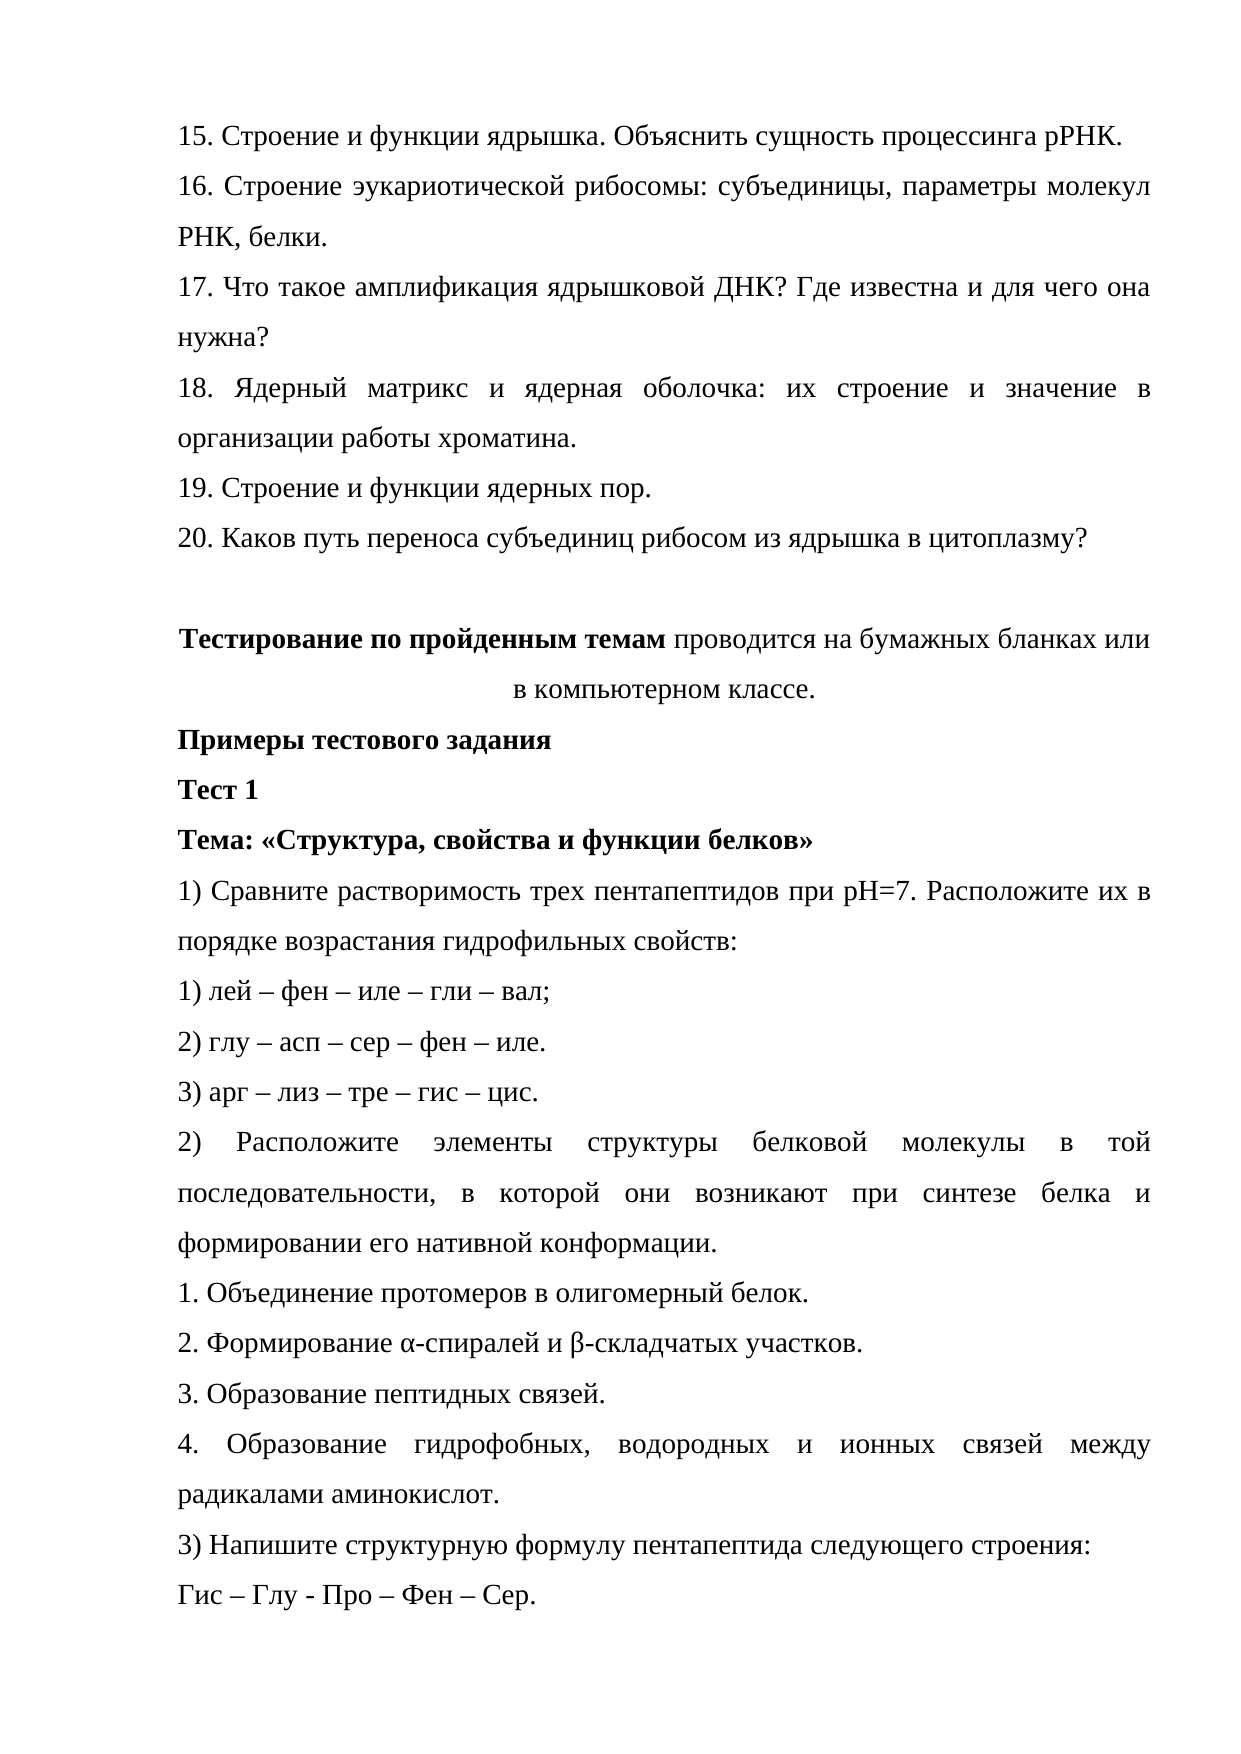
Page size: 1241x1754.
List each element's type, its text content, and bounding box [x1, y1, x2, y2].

text 2. Формирование α-спиралей и β-складчатых участков. [177, 1326, 1152, 1359]
text 16. Строение эукариотической рибосомы: субъединицы, параметры молекул РНК, белки. [177, 168, 1152, 252]
text Тестирование по пройденным темам проводится на бумажных бланках или в компьютерном классе. [177, 621, 1152, 705]
text Гис – Глу - Про – Фен – Сер. [177, 1577, 1152, 1611]
text 2) Расположите элементы структуры белковой молекулы в той последовательности, в которой они возникают при синтезе белка и формировании его нативной конформации. [177, 1124, 1152, 1258]
text 4. Образование гидрофобных, водородных и ионных связей между радикалами аминокислот. [177, 1426, 1152, 1510]
text Тема: «Структура, свойства и функции белков» [177, 822, 1152, 856]
text Примеры тестового задания [177, 722, 1152, 755]
text 1) Сравните растворимость трех пентапептидов при рН=7. Расположите их в порядке возрастания гидрофильных свойств: [177, 873, 1152, 957]
text 18. Ядерный матрикс и ядерная оболочка: их строение и значение в организации работы хроматина. [177, 370, 1152, 453]
text 1. Объединение протомеров в олигомерный белок. [177, 1275, 1152, 1309]
text 2) глу – асп – сер – фен – иле. [177, 1024, 1152, 1057]
text 19. Строение и функции ядерных пор. [177, 470, 1152, 504]
text 17. Что такое амплификация ядрышковой ДНК? Где известна и для чего она нужна? [177, 269, 1152, 353]
text 1) лей – фен – иле – гли – вал; [177, 973, 1152, 1007]
text Тест 1 [177, 772, 1152, 806]
text 3. Образование пептидных связей. [177, 1376, 1152, 1409]
text 20. Каков путь переноса субъединиц рибосом из ядрышка в цитоплазму? [177, 521, 1152, 554]
text 3) Напишите структурную формулу пентапептида следующего строения: [177, 1527, 1152, 1560]
text 3) арг – лиз – тре – гис – цис. [177, 1074, 1152, 1108]
text 15. Строение и функции ядрышка. Объяснить сущность процессинга рРНК. [177, 118, 1152, 152]
